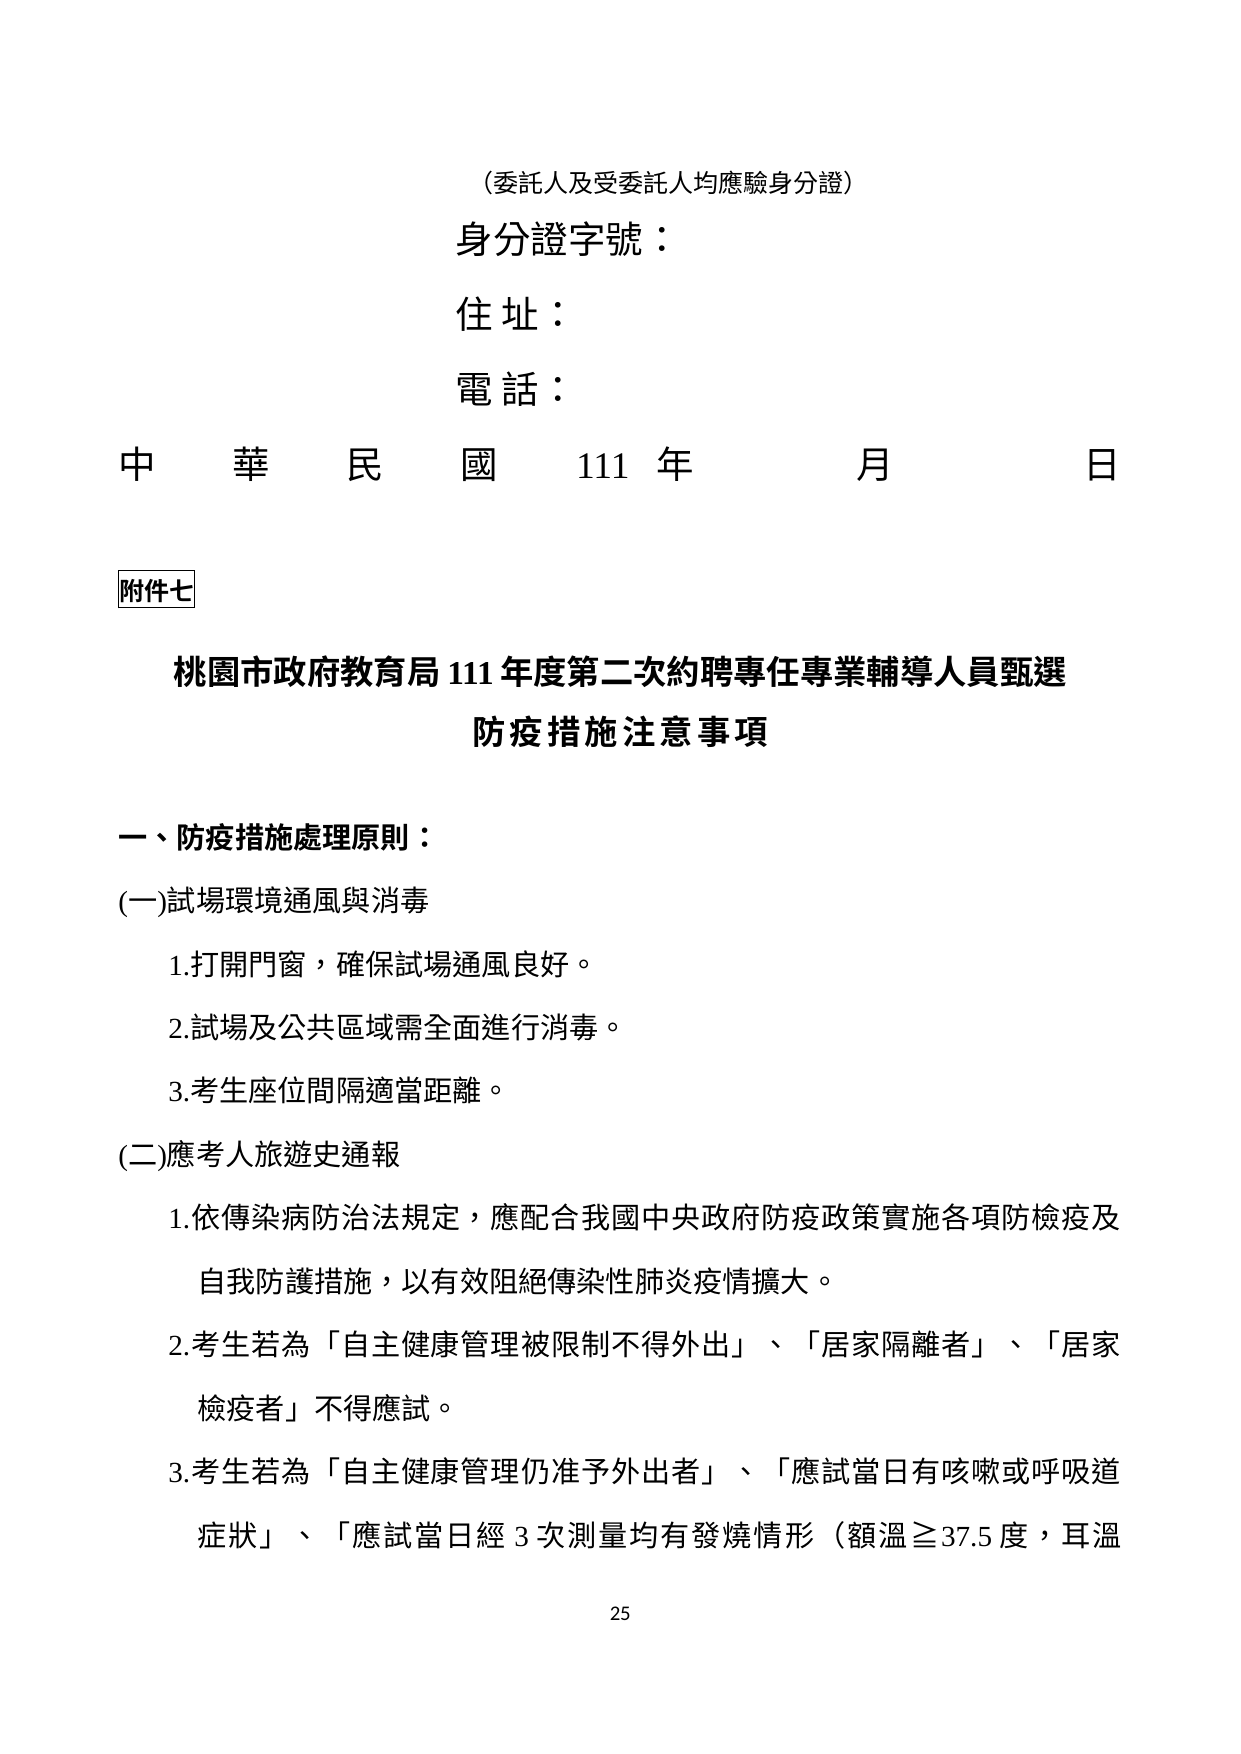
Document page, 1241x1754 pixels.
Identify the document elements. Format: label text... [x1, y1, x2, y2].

text (一)試場環境通風與消毒 [118, 878, 1122, 920]
text 電 話： [268, 350, 1122, 425]
text (二)應考人旅遊史通報 [118, 1131, 1122, 1174]
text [168, 1449, 1122, 1554]
text 防疫措施注意事項 [118, 706, 1122, 754]
text 2.考生若為「自主健康管理被限制不得外出」、「居家隔離者」、「居家檢疫者」不得應試。 [168, 1322, 1122, 1427]
text 附件七 [118, 552, 1107, 627]
text 中 華 民 國 111年 月 日 [118, 425, 1122, 500]
text 住 址： [268, 275, 1122, 350]
text 一、防疫措施處理原則： [118, 814, 1122, 857]
text 2.試場及公共區域需全面進行消毒。 [168, 1004, 1122, 1047]
text 3.考生座位間隔適當距離。 [168, 1068, 1122, 1110]
text （委託人及受委託人均應驗身分證） [268, 162, 1122, 200]
text 1.打開門窗，確保試場通風良好。 [168, 941, 1122, 983]
text 桃園市政府教育局111年度第二次約聘專任專業輔導人員甄選 [118, 646, 1122, 694]
text 1.依傳染病防治法規定，應配合我國中央政府防疫政策實施各項防檢疫及自我防護措施，以有效阻絕傳染性肺炎疫情擴大。 [168, 1195, 1122, 1301]
text 身分證字號： [268, 200, 1122, 275]
